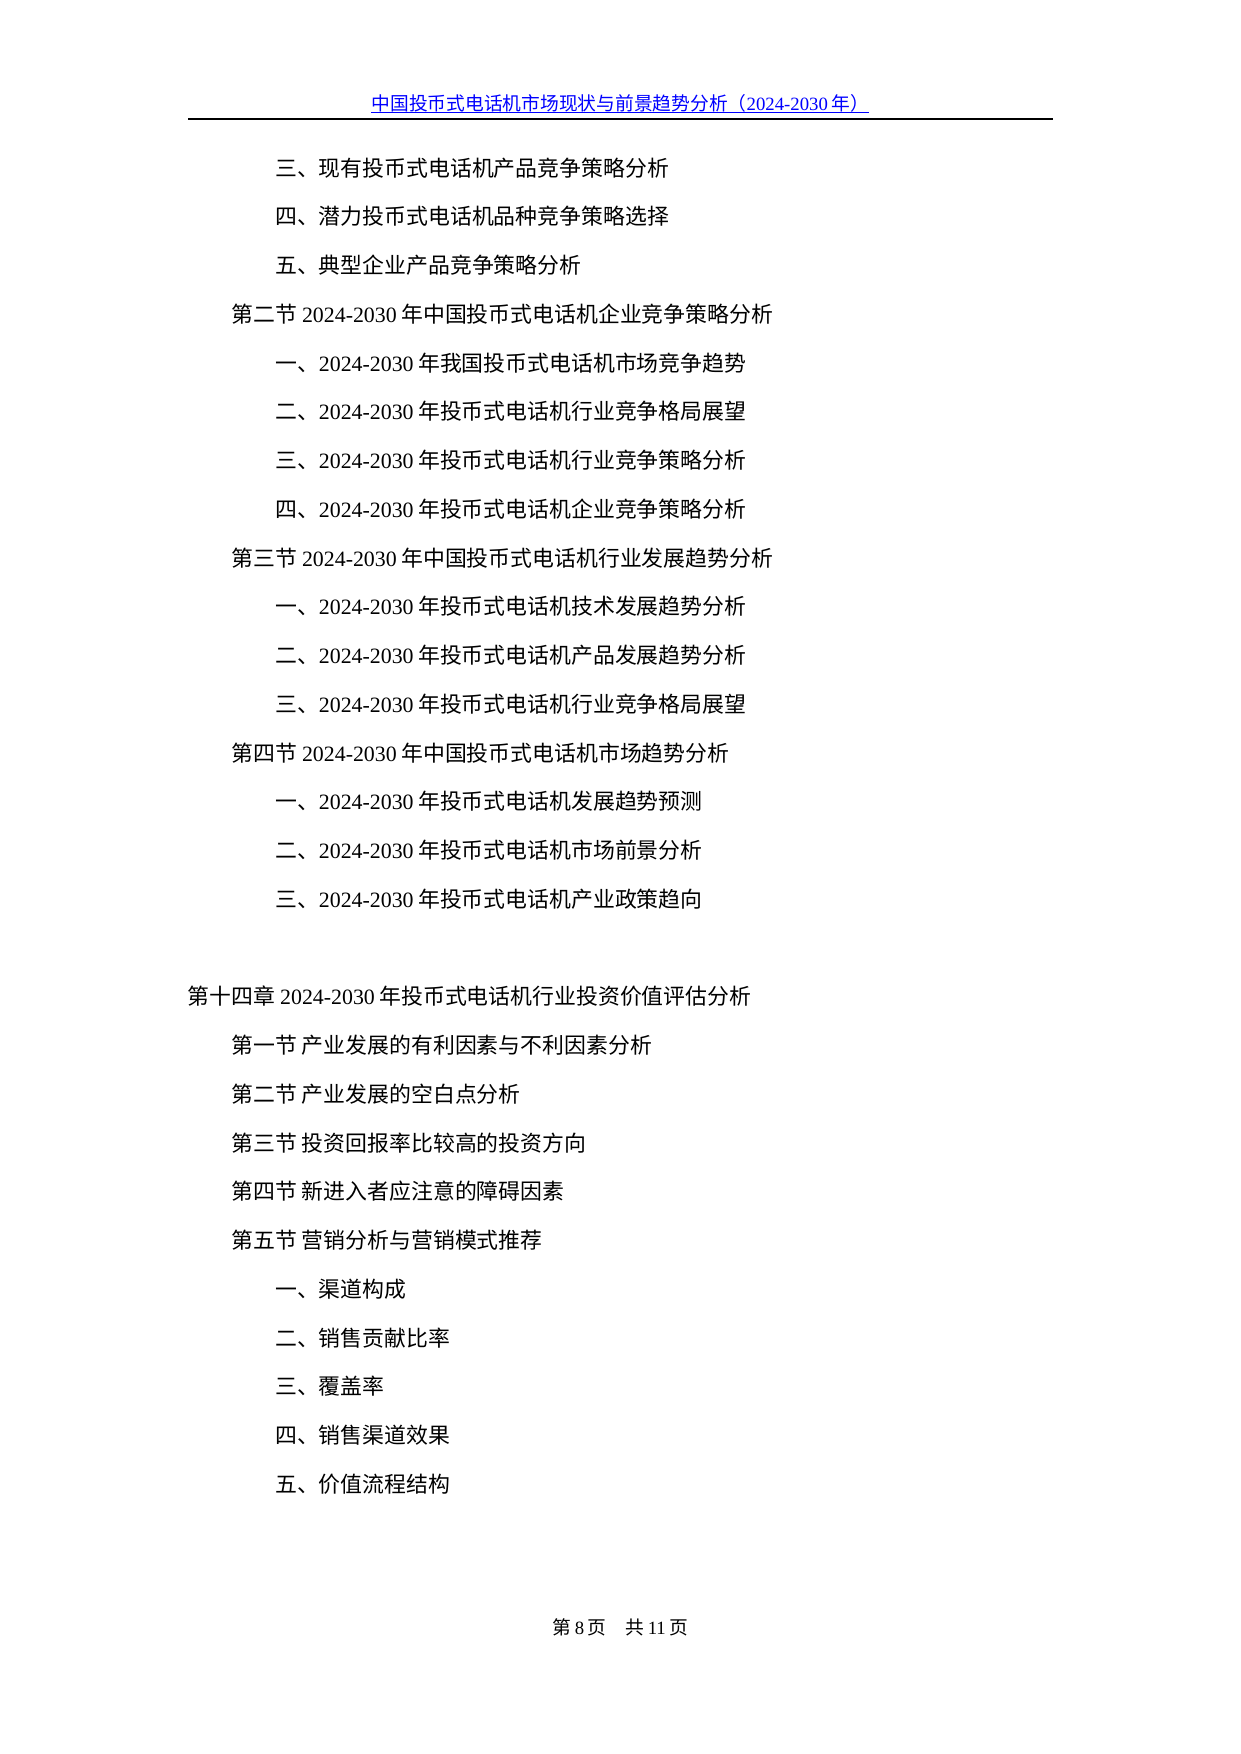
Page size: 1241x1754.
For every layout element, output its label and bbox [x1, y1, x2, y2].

text [187, 150, 1053, 1499]
